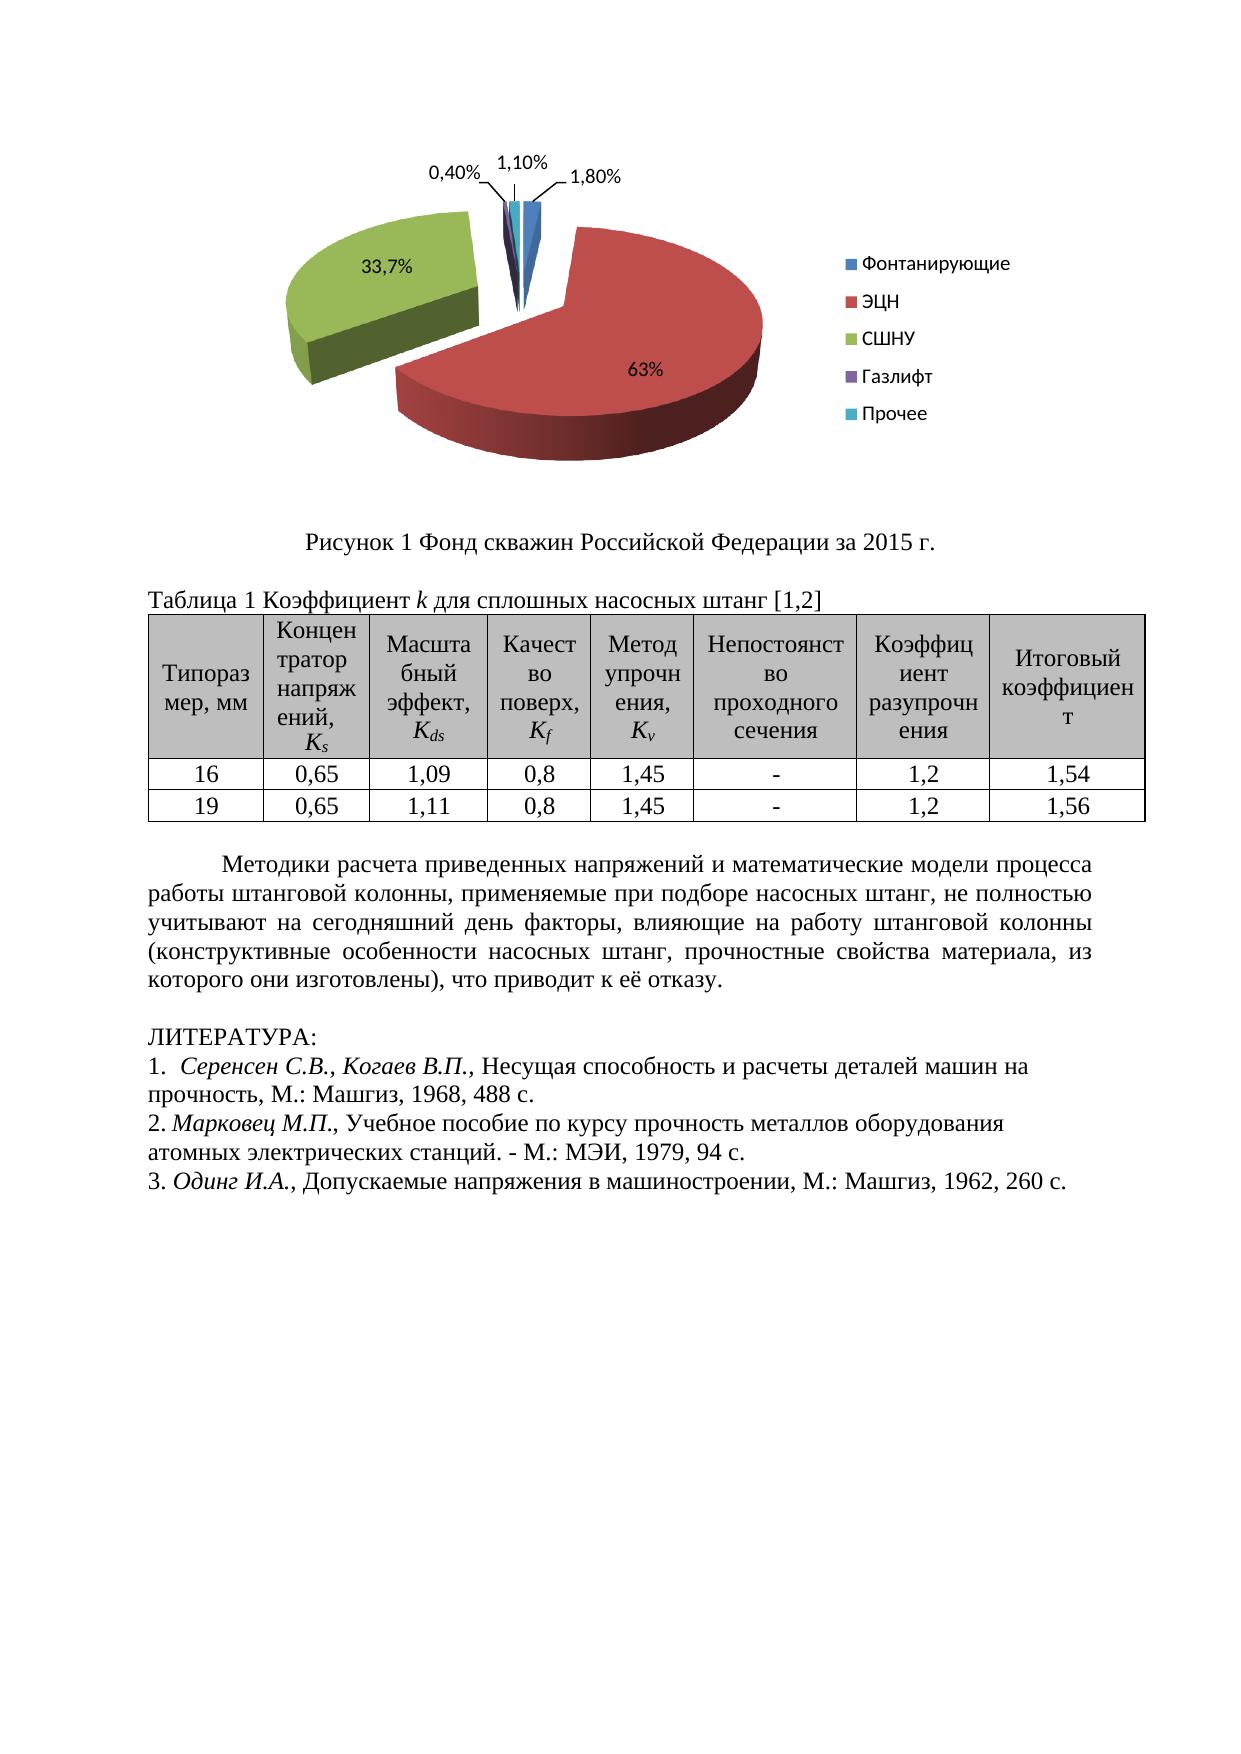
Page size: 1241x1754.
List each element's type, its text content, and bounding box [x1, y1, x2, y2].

table_cell 0,65 [264, 759, 369, 789]
table_cell 1,09 [370, 759, 487, 789]
table_cell - [694, 759, 856, 789]
table_cell 19 [149, 790, 263, 821]
table_header Непостоянст во проходного сечения [694, 615, 856, 758]
table_header Масшта бный эффект, Kds [370, 615, 487, 758]
list Марковец М.П., Учебное пособие по курсу прочность металлов оборудования атомных электрических станций. - М.: МЭИ, 1979, 94 с. [148, 1108, 1092, 1166]
table_cell 1,45 [591, 790, 693, 821]
text Газлифт Прочее [862, 363, 934, 426]
table_cell 0,65 [264, 790, 369, 821]
table_cell 1,2 [857, 759, 989, 789]
text Фонтанирующие ЭЦН [862, 251, 1012, 313]
list Серенсен С.В., Когаев В.П., Несущая способность и расчеты деталей машин на прочность, М.: Машгиз, 1968, 488 с. [148, 1051, 1093, 1108]
table_cell 1,56 [990, 790, 1144, 821]
text 1,80% [569, 163, 1194, 188]
table_cell - [694, 790, 856, 821]
table_cell 1,11 [370, 790, 487, 821]
text Методики расчета приведенных напряжений и математические модели процесса работы штанговой колонны, применяемые при подборе насосных штанг, не полностью учитывают на сегодняшний день факторы, влияющие на работу штанговой колонны (конструктивные особенности насосных штанг, прочностные свойства материала, из которого они изготовлены), что приводит к её отказу. [148, 849, 1093, 993]
table_header Итоговый коэффициен т [990, 615, 1144, 758]
text 0,40% 1,10% [135, 149, 548, 184]
table_cell 16 [149, 759, 263, 789]
table_cell 1,45 [591, 759, 693, 789]
text ЛИТЕРАТУРА: [148, 1022, 1194, 1051]
text СШНУ [862, 325, 1194, 351]
table_header Метод упрочн ения, Kv [591, 615, 693, 758]
table_header Качест во поверх, Kf [488, 615, 590, 758]
table_cell 0,8 [488, 759, 590, 789]
text Рисунок 1 Фонд скважин Российской Федерации за 2015 г. [305, 527, 1194, 556]
list Одинг И.А., Допускаемые напряжения в машиностроении, М.: Машгиз, 1962, 260 с. [148, 1166, 1194, 1194]
table_header Коэффиц иент разупрочн ения [857, 615, 989, 758]
text Таблица 1 Коэффициент k для сплошных насосных штанг [1,2] [148, 585, 1194, 613]
table_cell 1,54 [990, 759, 1144, 789]
picture [285, 201, 763, 461]
table_cell 0,8 [488, 790, 590, 821]
table_header Типораз мер, мм [149, 615, 263, 758]
table_header Концен тратор напряж ений, Ks [264, 615, 369, 758]
table_cell 1,2 [857, 790, 989, 821]
